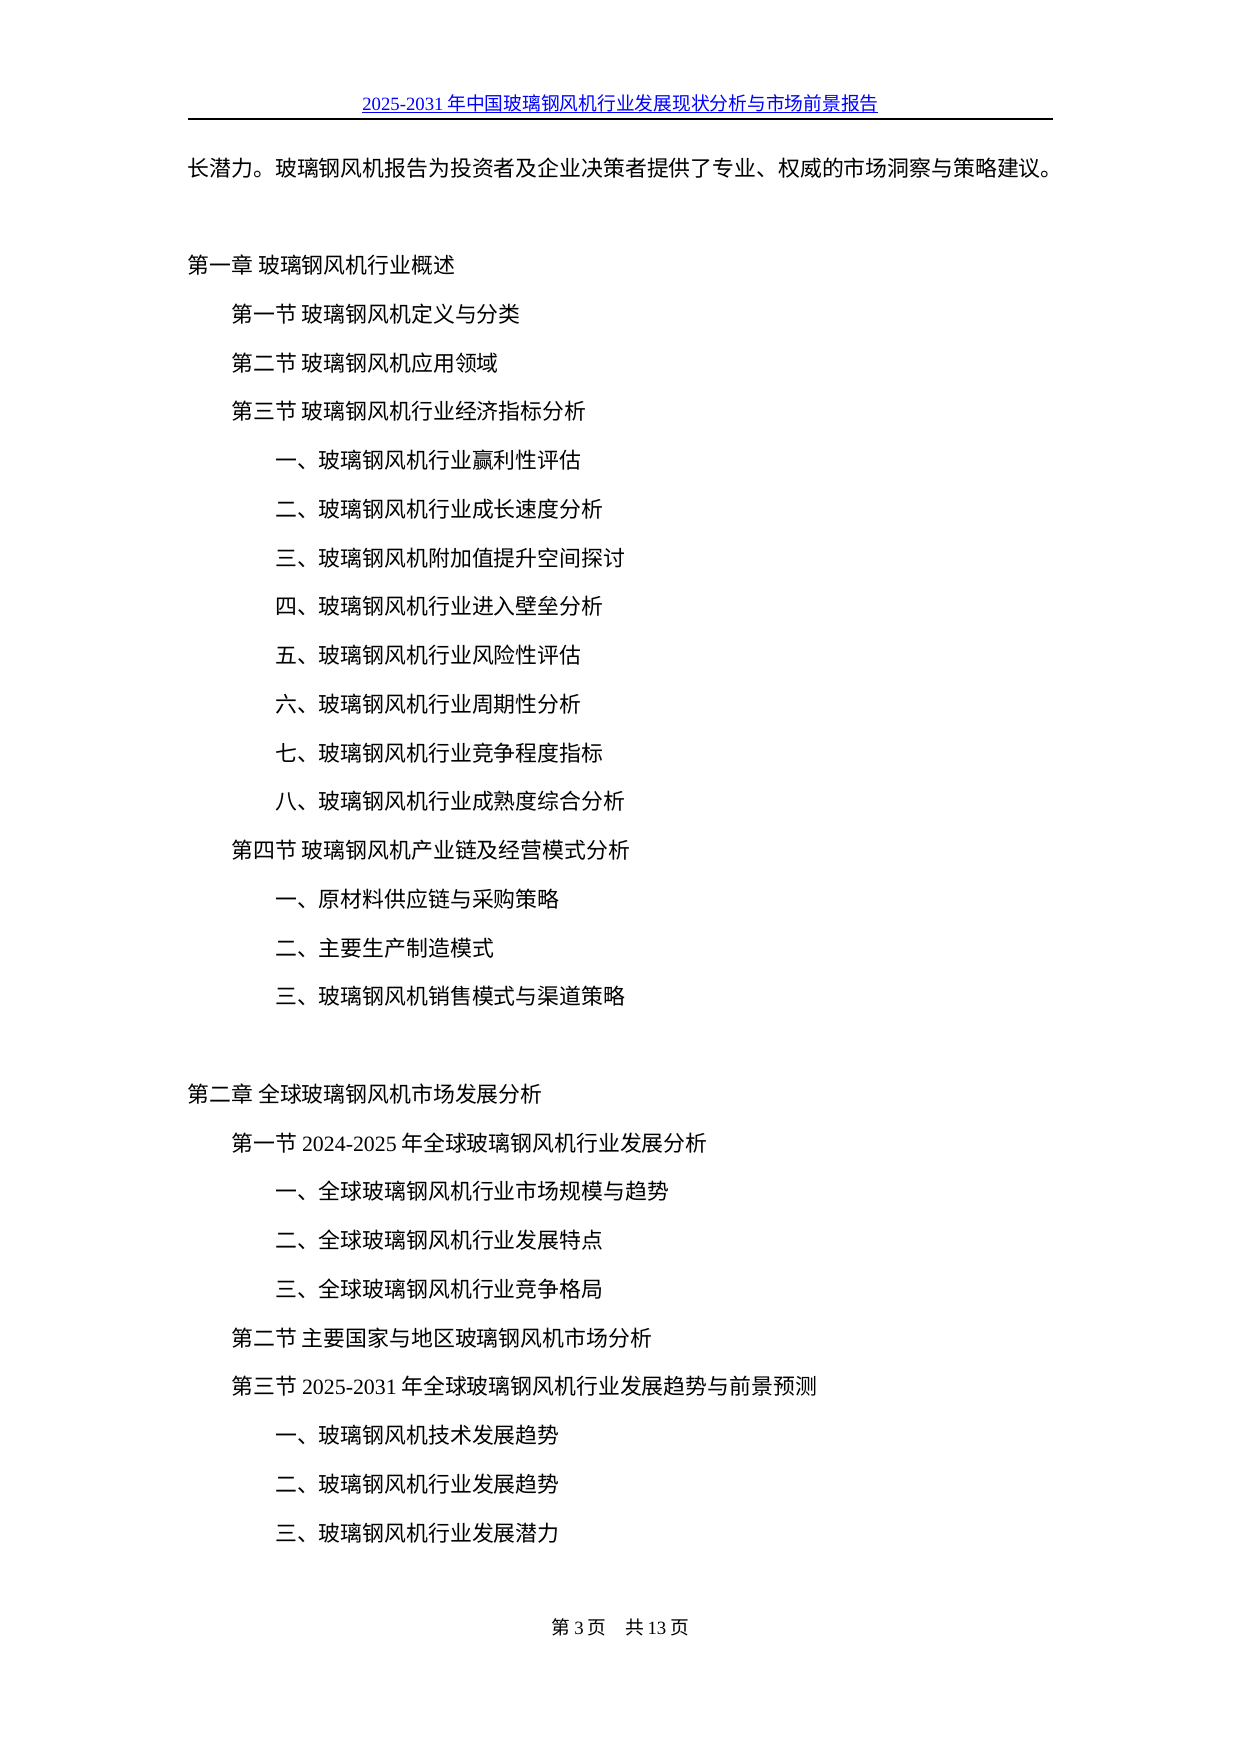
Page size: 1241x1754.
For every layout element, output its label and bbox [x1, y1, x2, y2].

text [187, 150, 1053, 1548]
